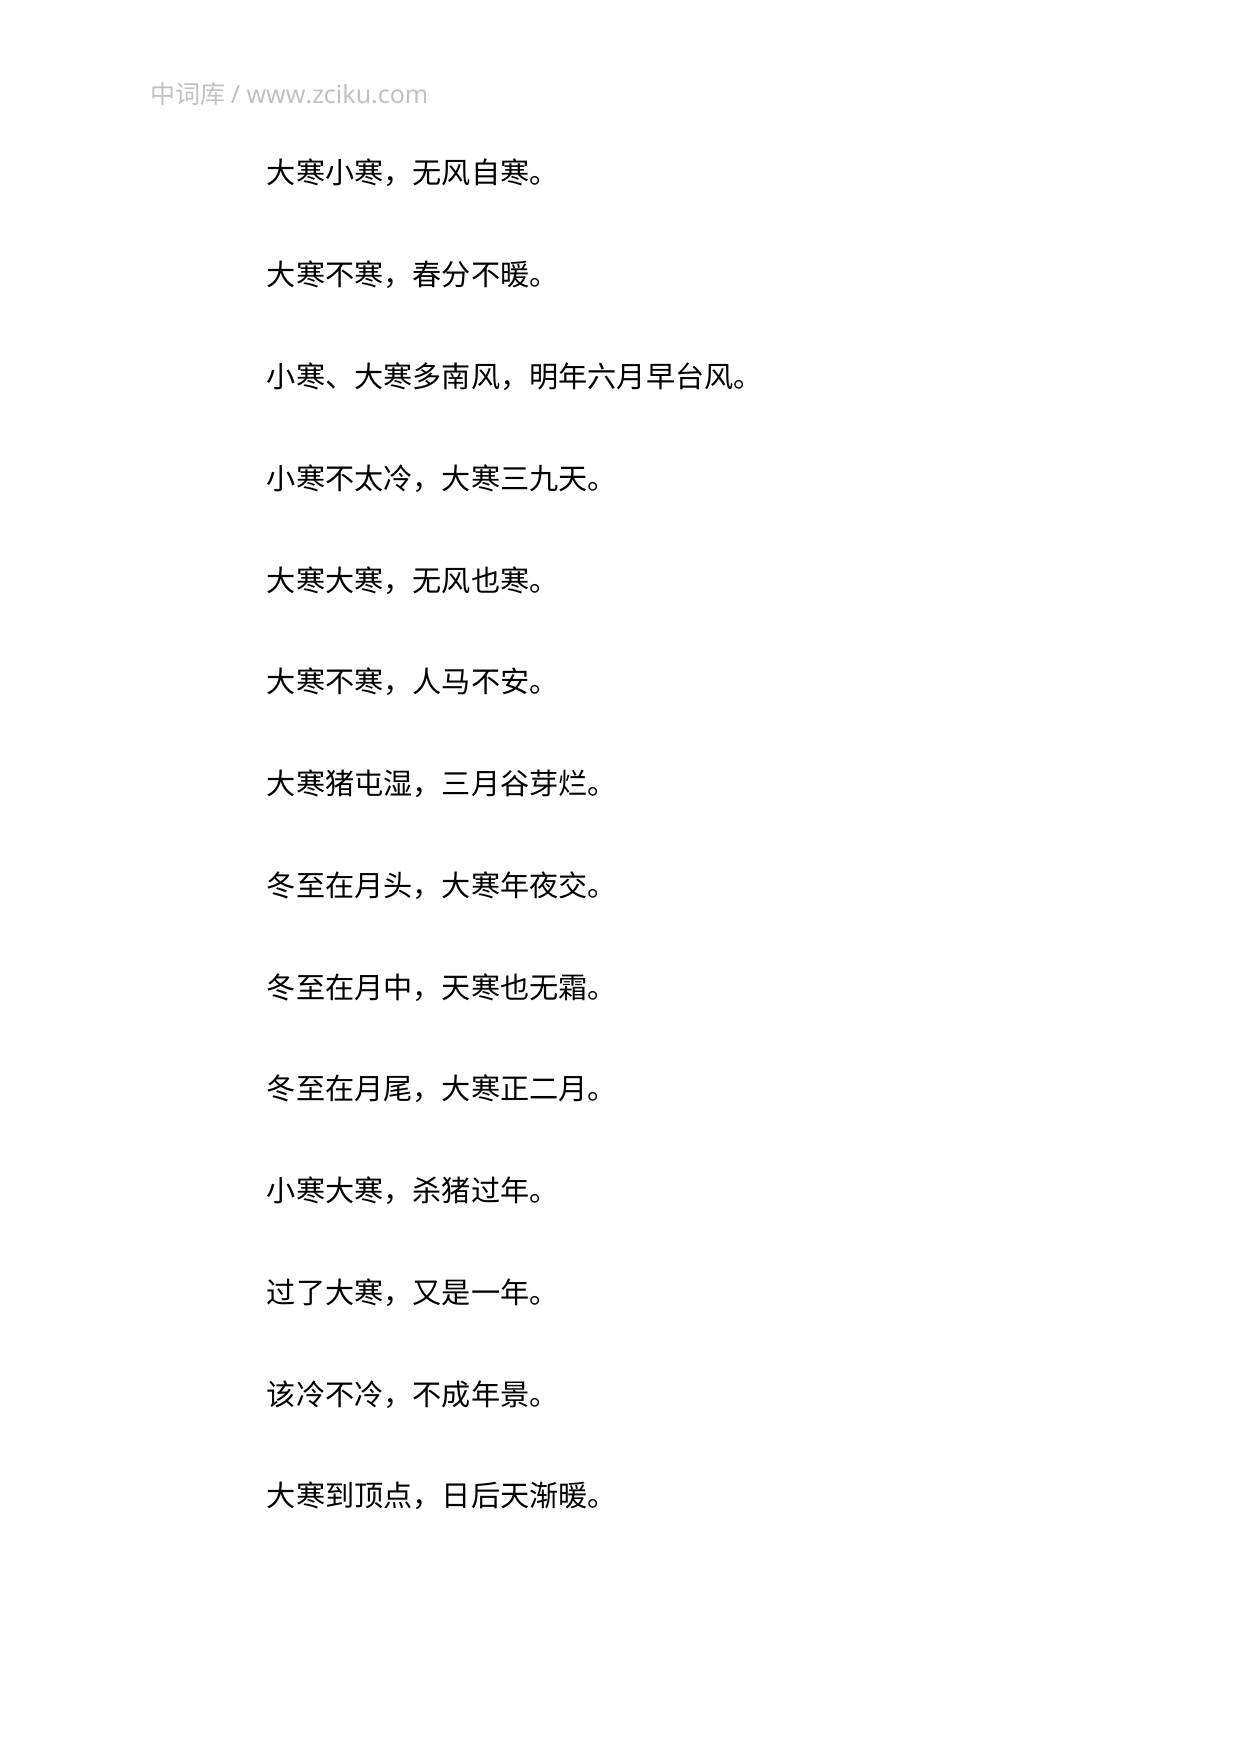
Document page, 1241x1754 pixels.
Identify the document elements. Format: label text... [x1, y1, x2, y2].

text 冬至在月头，大寒年夜交。 [150, 862, 1090, 905]
text 该冷不冷，不成年景。 [150, 1371, 1090, 1413]
text 冬至在月中，天寒也无霜。 [150, 964, 1090, 1006]
text 大寒不寒，人马不安。 [150, 659, 1090, 701]
text 大寒大寒，无风也寒。 [150, 557, 1090, 599]
text 大寒猪屯湿，三月谷芽烂。 [150, 761, 1090, 803]
text 过了大寒，又是一年。 [150, 1269, 1090, 1312]
text 小寒大寒，杀猪过年。 [150, 1168, 1090, 1210]
text 冬至在月尾，大寒正二月。 [150, 1066, 1090, 1108]
text 小寒不太冷，大寒三九天。 [150, 455, 1090, 498]
text 小寒、大寒多南风，明年六月早台风。 [150, 353, 1090, 396]
text 大寒不寒，春分不暖。 [150, 252, 1090, 294]
text 大寒小寒，无风自寒。 [150, 150, 1090, 192]
text 大寒到顶点，日后天渐暖。 [150, 1473, 1090, 1515]
